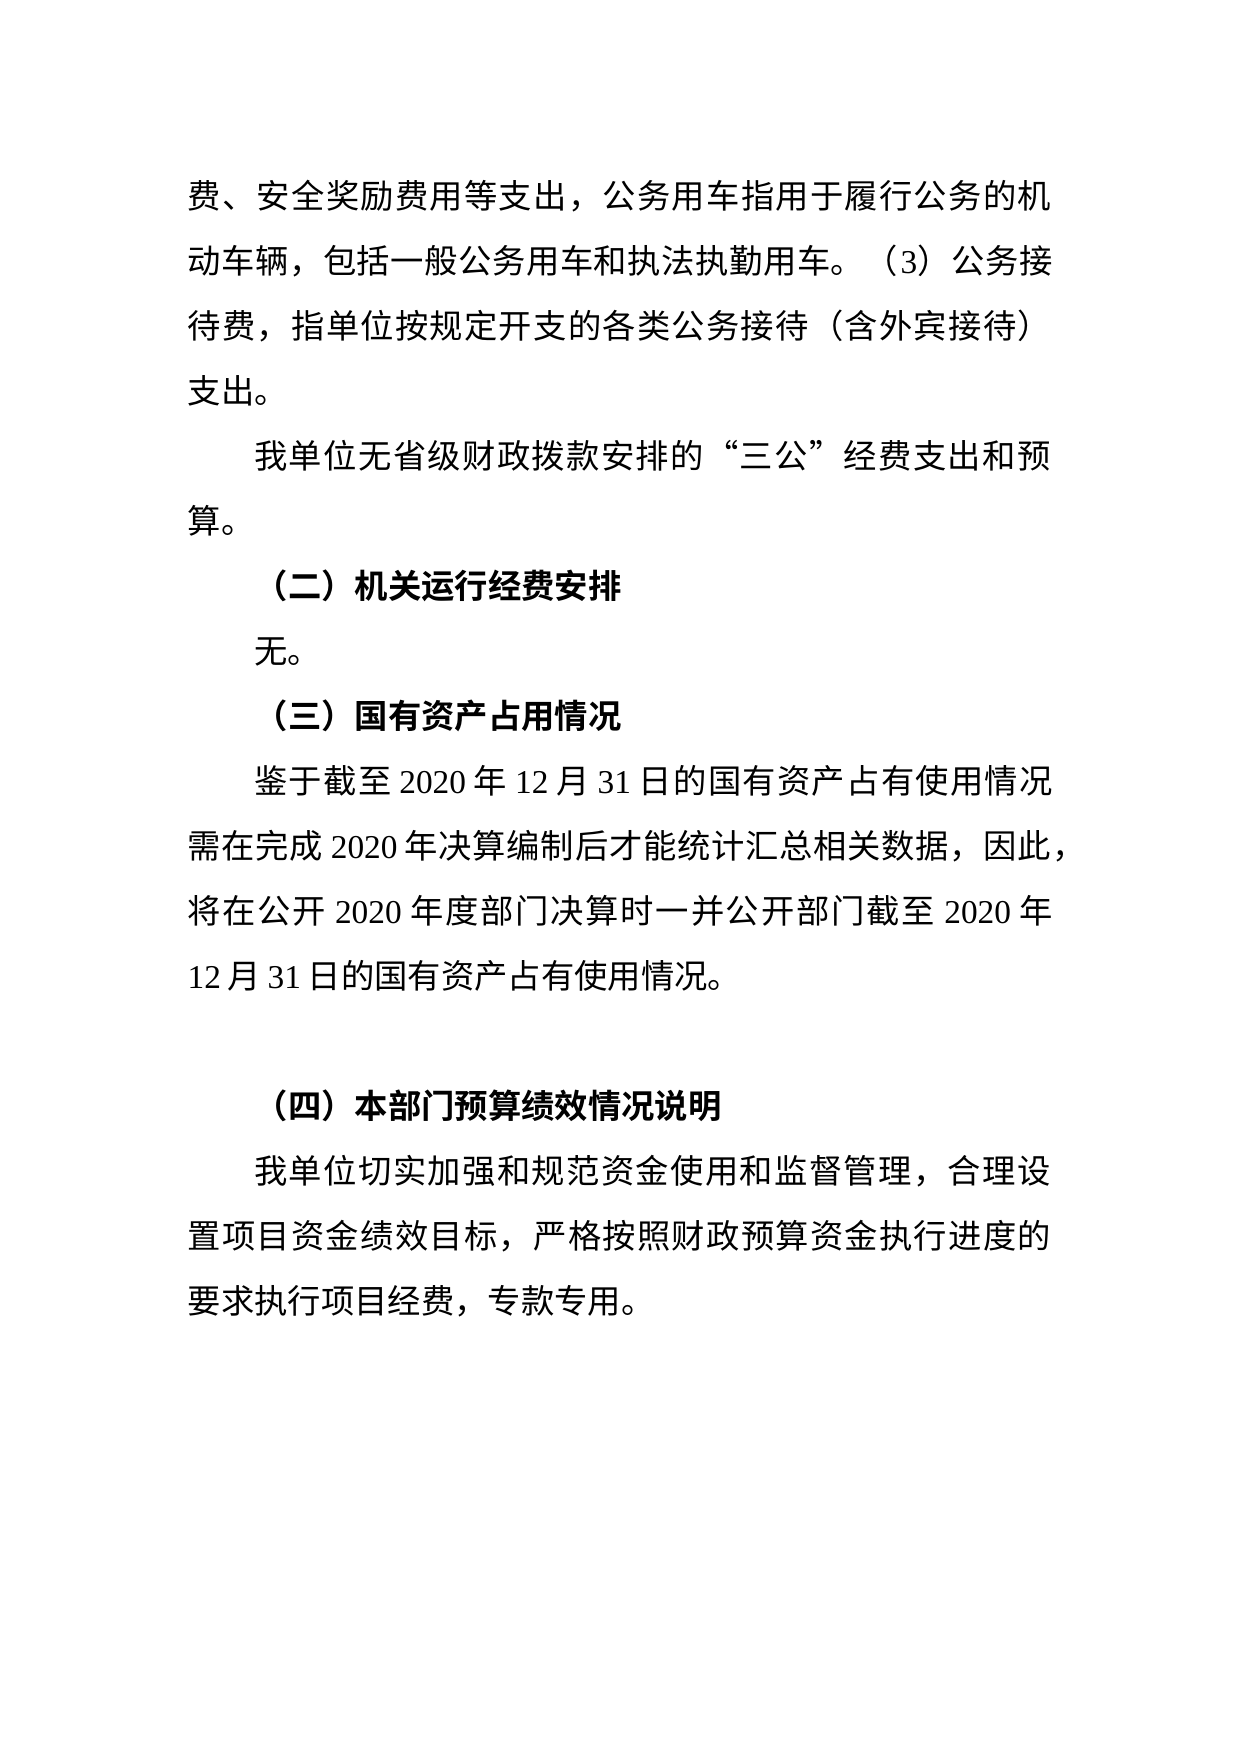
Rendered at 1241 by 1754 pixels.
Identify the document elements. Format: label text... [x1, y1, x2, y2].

text （二）机关运行经费安排 [187, 552, 1053, 617]
text 我单位切实加强和规范资金使用和监督管理，合理设置项目资金绩效目标，严格按照财政预算资金执行进度的要求执行项目经费，专款专用。 [187, 1137, 1053, 1332]
text 鉴于截至2020年12月31日的国有资产占有使用情况需在完成2020年决算编制后才能统计汇总相关数据，因此，将在公开2020年度部门决算时一并公开部门截至2020年12月31日的国有资产占有使用情况。 [187, 747, 1053, 1007]
text （四）本部门预算绩效情况说明 [187, 1072, 1053, 1137]
text （三）国有资产占用情况 [187, 682, 1053, 747]
text 无。 [187, 617, 1053, 682]
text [187, 162, 1053, 422]
text 我单位无省级财政拨款安排的“三公”经费支出和预算。 [187, 422, 1053, 552]
